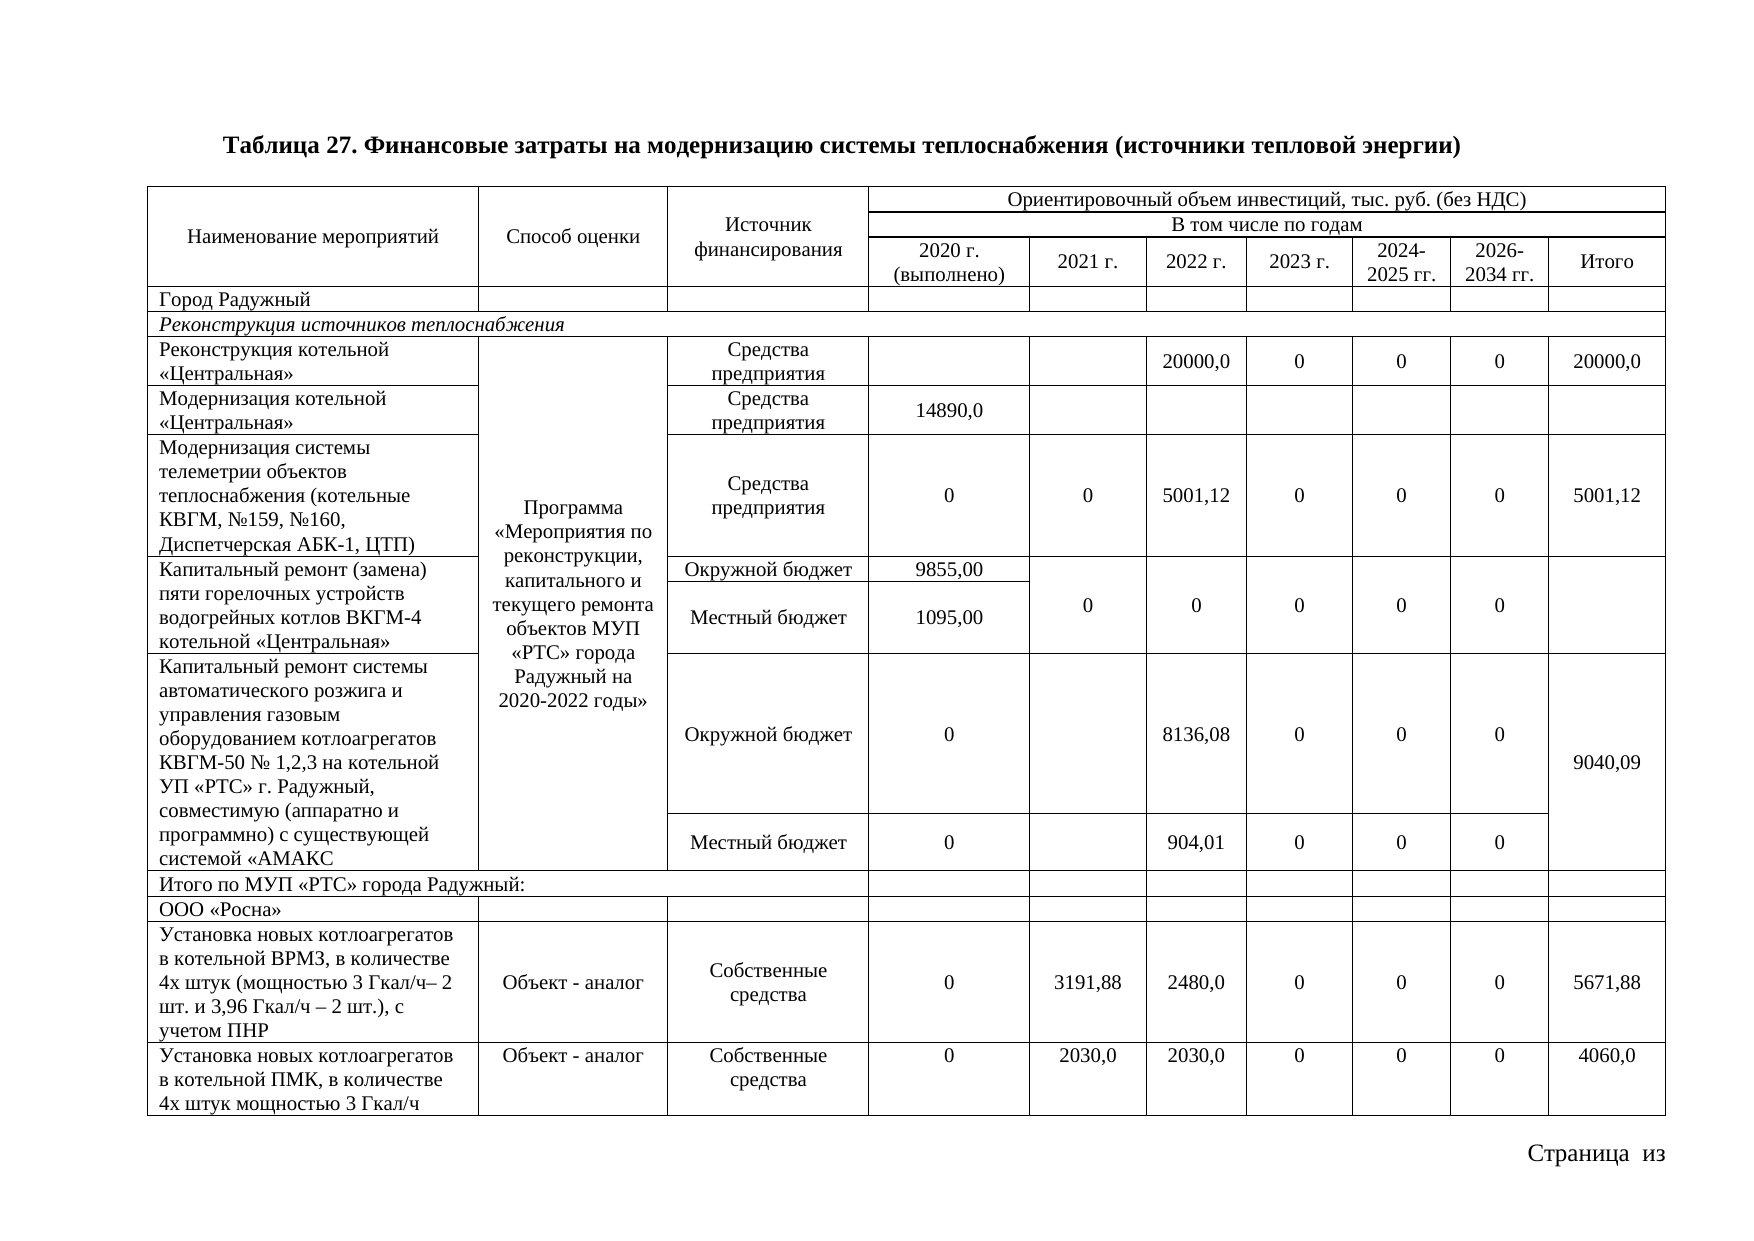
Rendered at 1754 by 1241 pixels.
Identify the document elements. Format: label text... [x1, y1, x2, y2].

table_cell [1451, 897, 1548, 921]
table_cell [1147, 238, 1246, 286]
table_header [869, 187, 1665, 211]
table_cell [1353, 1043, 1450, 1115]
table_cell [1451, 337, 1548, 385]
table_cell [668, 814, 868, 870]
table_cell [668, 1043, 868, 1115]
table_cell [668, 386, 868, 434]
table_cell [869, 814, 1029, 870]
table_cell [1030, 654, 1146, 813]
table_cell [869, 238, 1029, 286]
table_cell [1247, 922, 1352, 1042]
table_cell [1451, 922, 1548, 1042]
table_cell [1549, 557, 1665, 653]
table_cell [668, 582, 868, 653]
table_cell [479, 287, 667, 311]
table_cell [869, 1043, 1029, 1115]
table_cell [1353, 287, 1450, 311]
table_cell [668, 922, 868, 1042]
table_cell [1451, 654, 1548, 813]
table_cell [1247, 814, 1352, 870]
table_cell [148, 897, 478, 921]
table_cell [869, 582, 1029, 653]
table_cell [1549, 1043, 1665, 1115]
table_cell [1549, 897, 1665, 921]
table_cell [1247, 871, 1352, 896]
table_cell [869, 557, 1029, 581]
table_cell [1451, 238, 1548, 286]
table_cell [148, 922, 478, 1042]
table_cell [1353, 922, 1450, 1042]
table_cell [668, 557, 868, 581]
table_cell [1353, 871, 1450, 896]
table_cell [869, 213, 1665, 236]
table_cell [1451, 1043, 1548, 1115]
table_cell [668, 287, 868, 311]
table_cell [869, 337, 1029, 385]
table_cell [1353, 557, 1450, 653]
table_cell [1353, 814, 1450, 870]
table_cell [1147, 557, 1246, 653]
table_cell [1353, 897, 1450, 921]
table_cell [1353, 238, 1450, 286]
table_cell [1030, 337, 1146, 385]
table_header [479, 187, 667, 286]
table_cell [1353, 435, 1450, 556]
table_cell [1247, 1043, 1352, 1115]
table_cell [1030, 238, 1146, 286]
text Таблица 27. Финансовые затраты на модернизацию системы теплоснабжения (источники тепловой энергии) [148, 131, 1665, 159]
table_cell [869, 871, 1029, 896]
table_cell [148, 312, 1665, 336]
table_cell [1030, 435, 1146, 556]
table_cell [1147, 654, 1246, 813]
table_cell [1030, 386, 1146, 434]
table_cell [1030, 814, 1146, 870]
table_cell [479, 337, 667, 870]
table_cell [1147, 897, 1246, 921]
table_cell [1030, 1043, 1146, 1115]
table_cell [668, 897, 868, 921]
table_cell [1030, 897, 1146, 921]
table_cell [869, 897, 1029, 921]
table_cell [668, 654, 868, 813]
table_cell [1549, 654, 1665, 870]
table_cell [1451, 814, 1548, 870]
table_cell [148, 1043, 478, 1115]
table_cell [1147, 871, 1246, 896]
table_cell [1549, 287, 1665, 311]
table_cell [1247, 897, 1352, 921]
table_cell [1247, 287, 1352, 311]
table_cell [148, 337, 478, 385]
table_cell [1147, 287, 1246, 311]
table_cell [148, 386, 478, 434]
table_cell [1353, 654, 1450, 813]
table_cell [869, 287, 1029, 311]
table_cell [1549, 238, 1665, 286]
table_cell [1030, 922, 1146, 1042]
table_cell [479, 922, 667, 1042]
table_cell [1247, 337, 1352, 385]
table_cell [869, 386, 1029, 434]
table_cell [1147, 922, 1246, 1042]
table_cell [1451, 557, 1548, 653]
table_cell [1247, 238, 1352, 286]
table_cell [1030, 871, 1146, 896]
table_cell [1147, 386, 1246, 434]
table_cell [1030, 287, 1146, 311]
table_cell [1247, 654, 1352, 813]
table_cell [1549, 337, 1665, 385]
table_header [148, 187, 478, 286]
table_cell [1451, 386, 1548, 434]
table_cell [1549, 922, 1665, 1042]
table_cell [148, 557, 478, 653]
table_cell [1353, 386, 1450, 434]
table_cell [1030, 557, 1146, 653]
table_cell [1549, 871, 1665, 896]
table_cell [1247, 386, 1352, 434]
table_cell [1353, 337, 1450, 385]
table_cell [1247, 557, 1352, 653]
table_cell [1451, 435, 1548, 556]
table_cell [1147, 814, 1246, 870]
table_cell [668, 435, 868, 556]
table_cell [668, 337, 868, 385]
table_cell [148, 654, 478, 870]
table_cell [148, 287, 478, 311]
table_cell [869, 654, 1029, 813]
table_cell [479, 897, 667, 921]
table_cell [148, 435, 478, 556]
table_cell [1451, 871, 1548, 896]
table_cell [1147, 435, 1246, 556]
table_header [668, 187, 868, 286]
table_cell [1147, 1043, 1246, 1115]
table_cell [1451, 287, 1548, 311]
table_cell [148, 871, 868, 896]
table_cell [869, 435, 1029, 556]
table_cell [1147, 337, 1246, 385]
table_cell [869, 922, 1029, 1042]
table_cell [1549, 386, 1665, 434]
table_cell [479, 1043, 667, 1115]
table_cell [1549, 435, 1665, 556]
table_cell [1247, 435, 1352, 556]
